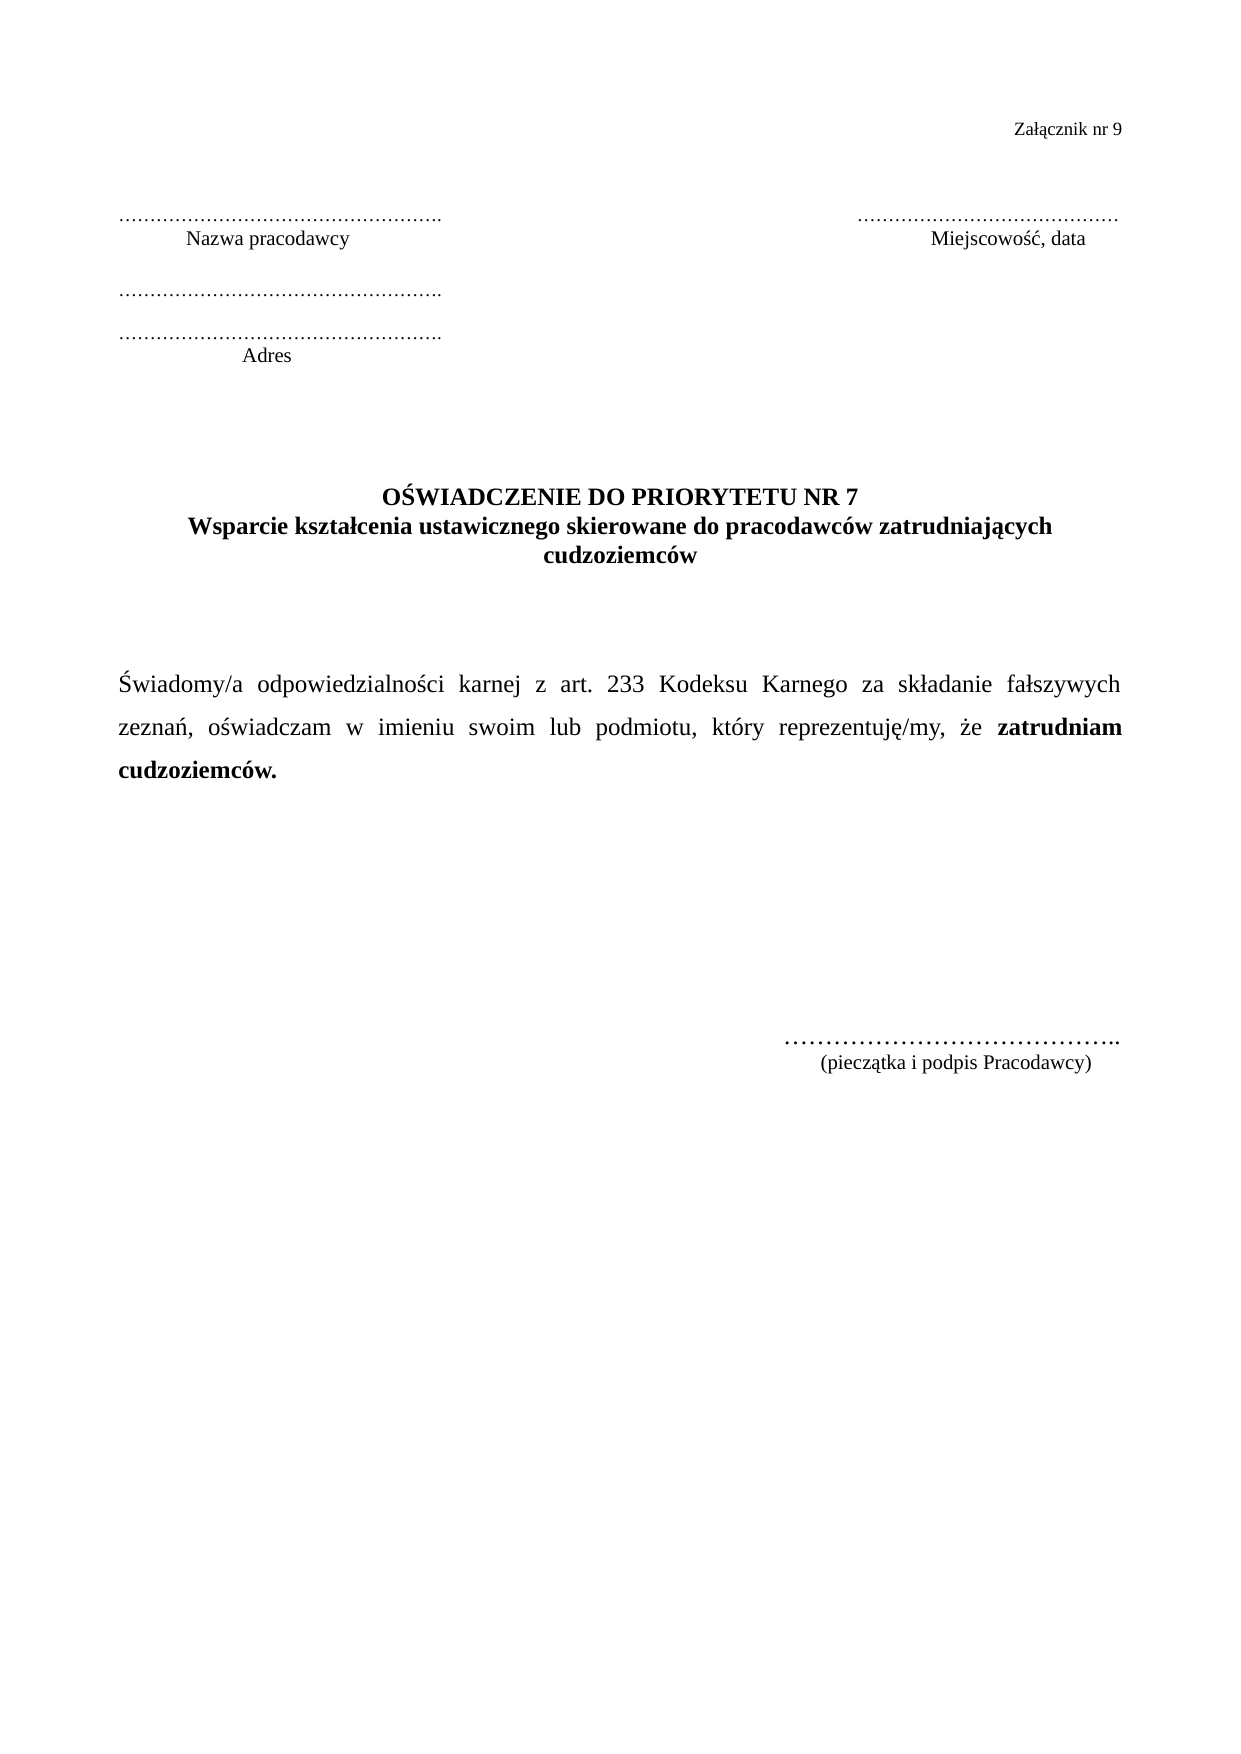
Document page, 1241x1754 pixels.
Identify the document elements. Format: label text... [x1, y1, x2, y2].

text (pieczątka i podpis Pracodawcy) [118, 1050, 1122, 1074]
text Adres [118, 343, 1122, 367]
text Świadomy/a odpowiedzialności karnej z art. 233 Kodeksu Karnego za składanie fałszywych zeznań, oświadczam w imieniu swoim lub podmiotu, który reprezentuję/my, że zatrudniam cudzoziemców. [118, 669, 1122, 784]
text ……………………………………………. …………………………………… [118, 204, 1122, 226]
text ………………………………….. [118, 1021, 1122, 1050]
text ……………………………………………. [118, 322, 1122, 343]
text OŚWIADCZENIE DO PRIORYTETU NR 7 [118, 482, 1122, 511]
text Nazwa pracodawcy Miejscowość, data [118, 226, 1122, 250]
text Wsparcie kształcenia ustawicznego skierowane do pracodawców zatrudniających cudzoziemców [118, 511, 1122, 569]
text ……………………………………………. [118, 279, 1122, 300]
text Załącznik nr 9 [118, 118, 1122, 140]
